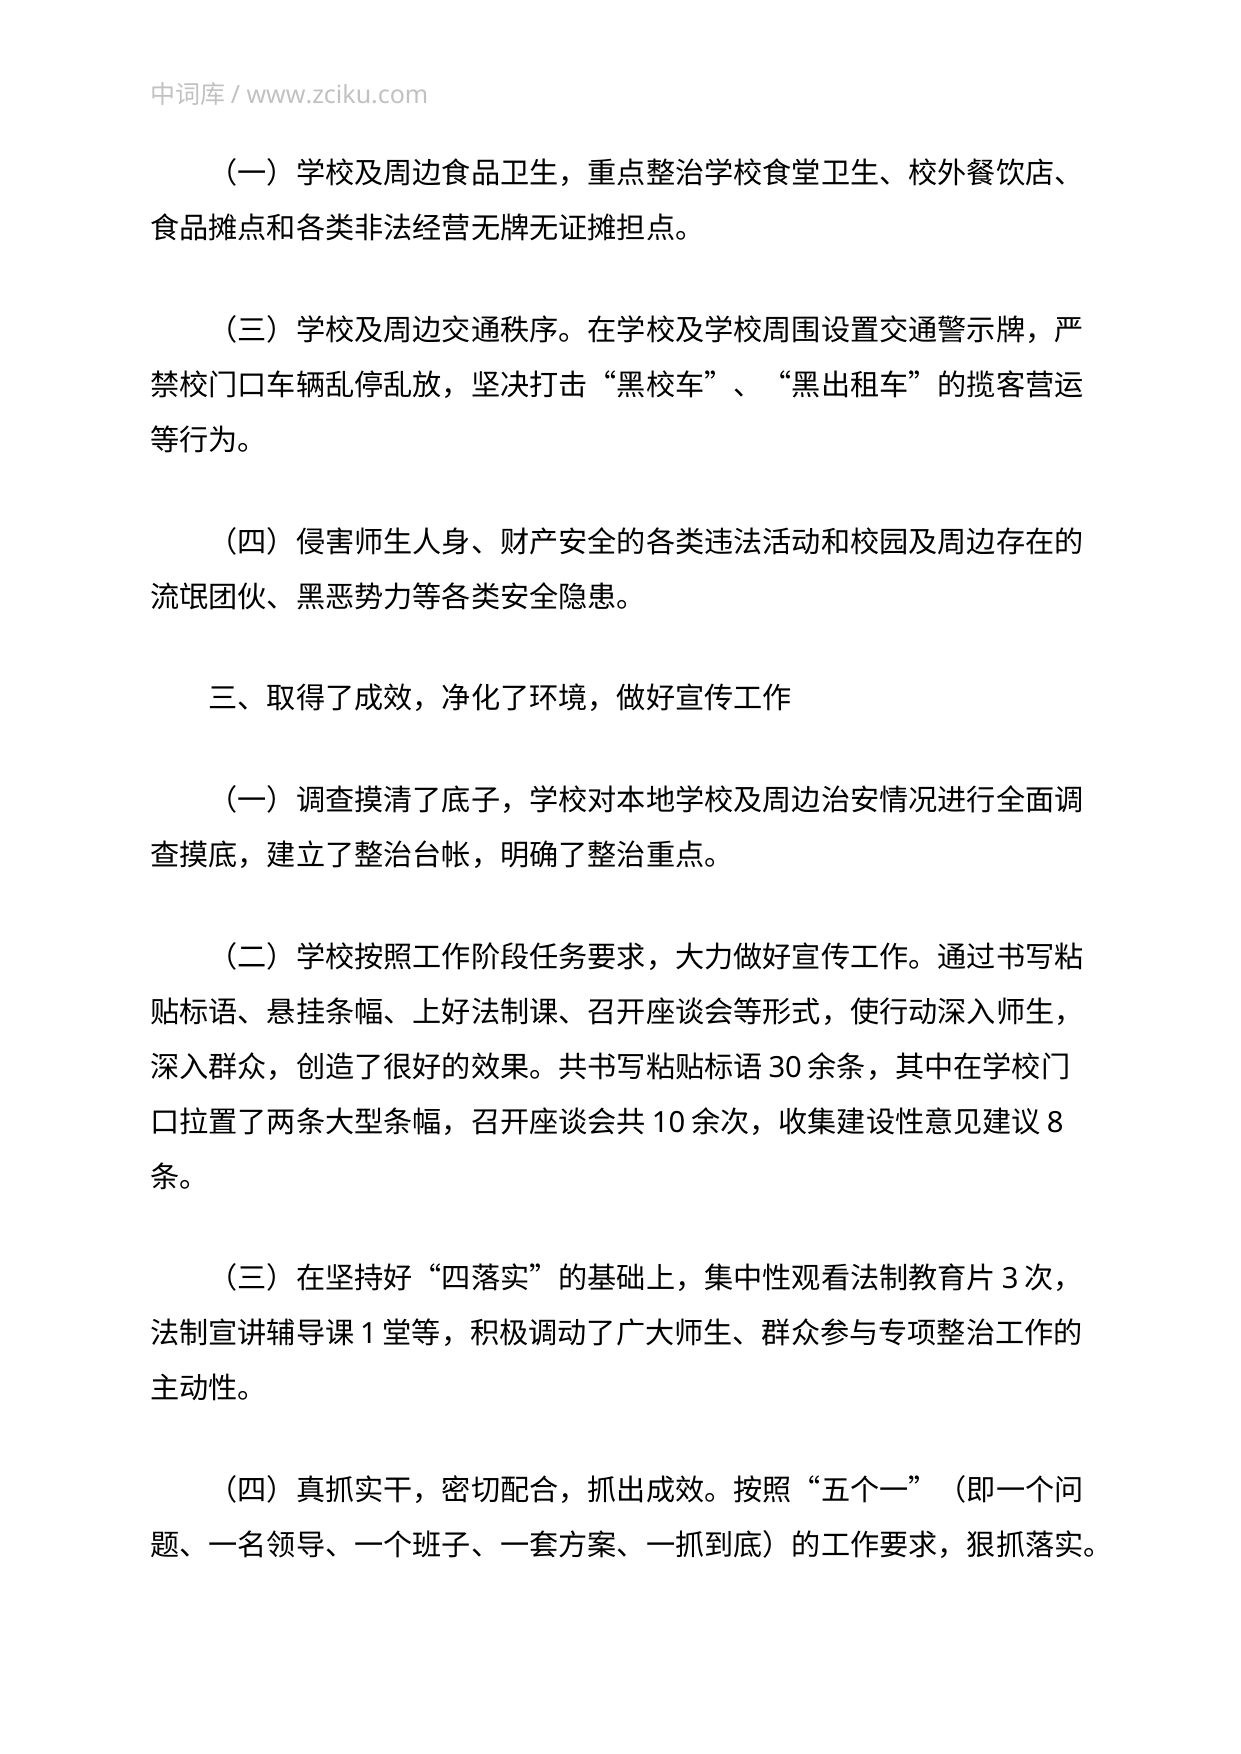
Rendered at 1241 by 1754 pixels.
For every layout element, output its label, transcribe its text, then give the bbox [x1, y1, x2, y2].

text （三）在坚持好“四落实”的基础上，集中性观看法制教育片3次，法制宣讲辅导课1堂等，积极调动了广大师生、群众参与专项整治工作的主动性。 [150, 1255, 1090, 1407]
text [150, 1467, 1090, 1564]
text 三、取得了成效，净化了环境，做好宣传工作 [150, 675, 1090, 717]
text （一）学校及周边食品卫生，重点整治学校食堂卫生、校外餐饮店、食品摊点和各类非法经营无牌无证摊担点。 [150, 150, 1090, 247]
text （四）侵害师生人身、财产安全的各类违法活动和校园及周边存在的流氓团伙、黑恶势力等各类安全隐患。 [150, 518, 1090, 615]
text （一）调查摸清了底子，学校对本地学校及周边治安情况进行全面调查摸底，建立了整治台帐，明确了整治重点。 [150, 777, 1090, 874]
text （三）学校及周边交通秩序。在学校及学校周围设置交通警示牌，严禁校门口车辆乱停乱放，坚决打击“黑校车”、“黑出租车”的揽客营运等行为。 [150, 307, 1090, 459]
text （二）学校按照工作阶段任务要求，大力做好宣传工作。通过书写粘贴标语、悬挂条幅、上好法制课、召开座谈会等形式，使行动深入师生，深入群众，创造了很好的效果。共书写粘贴标语30余条，其中在学校门口拉置了两条大型条幅，召开座谈会共10余次，收集建设性意见建议8条。 [150, 933, 1090, 1195]
